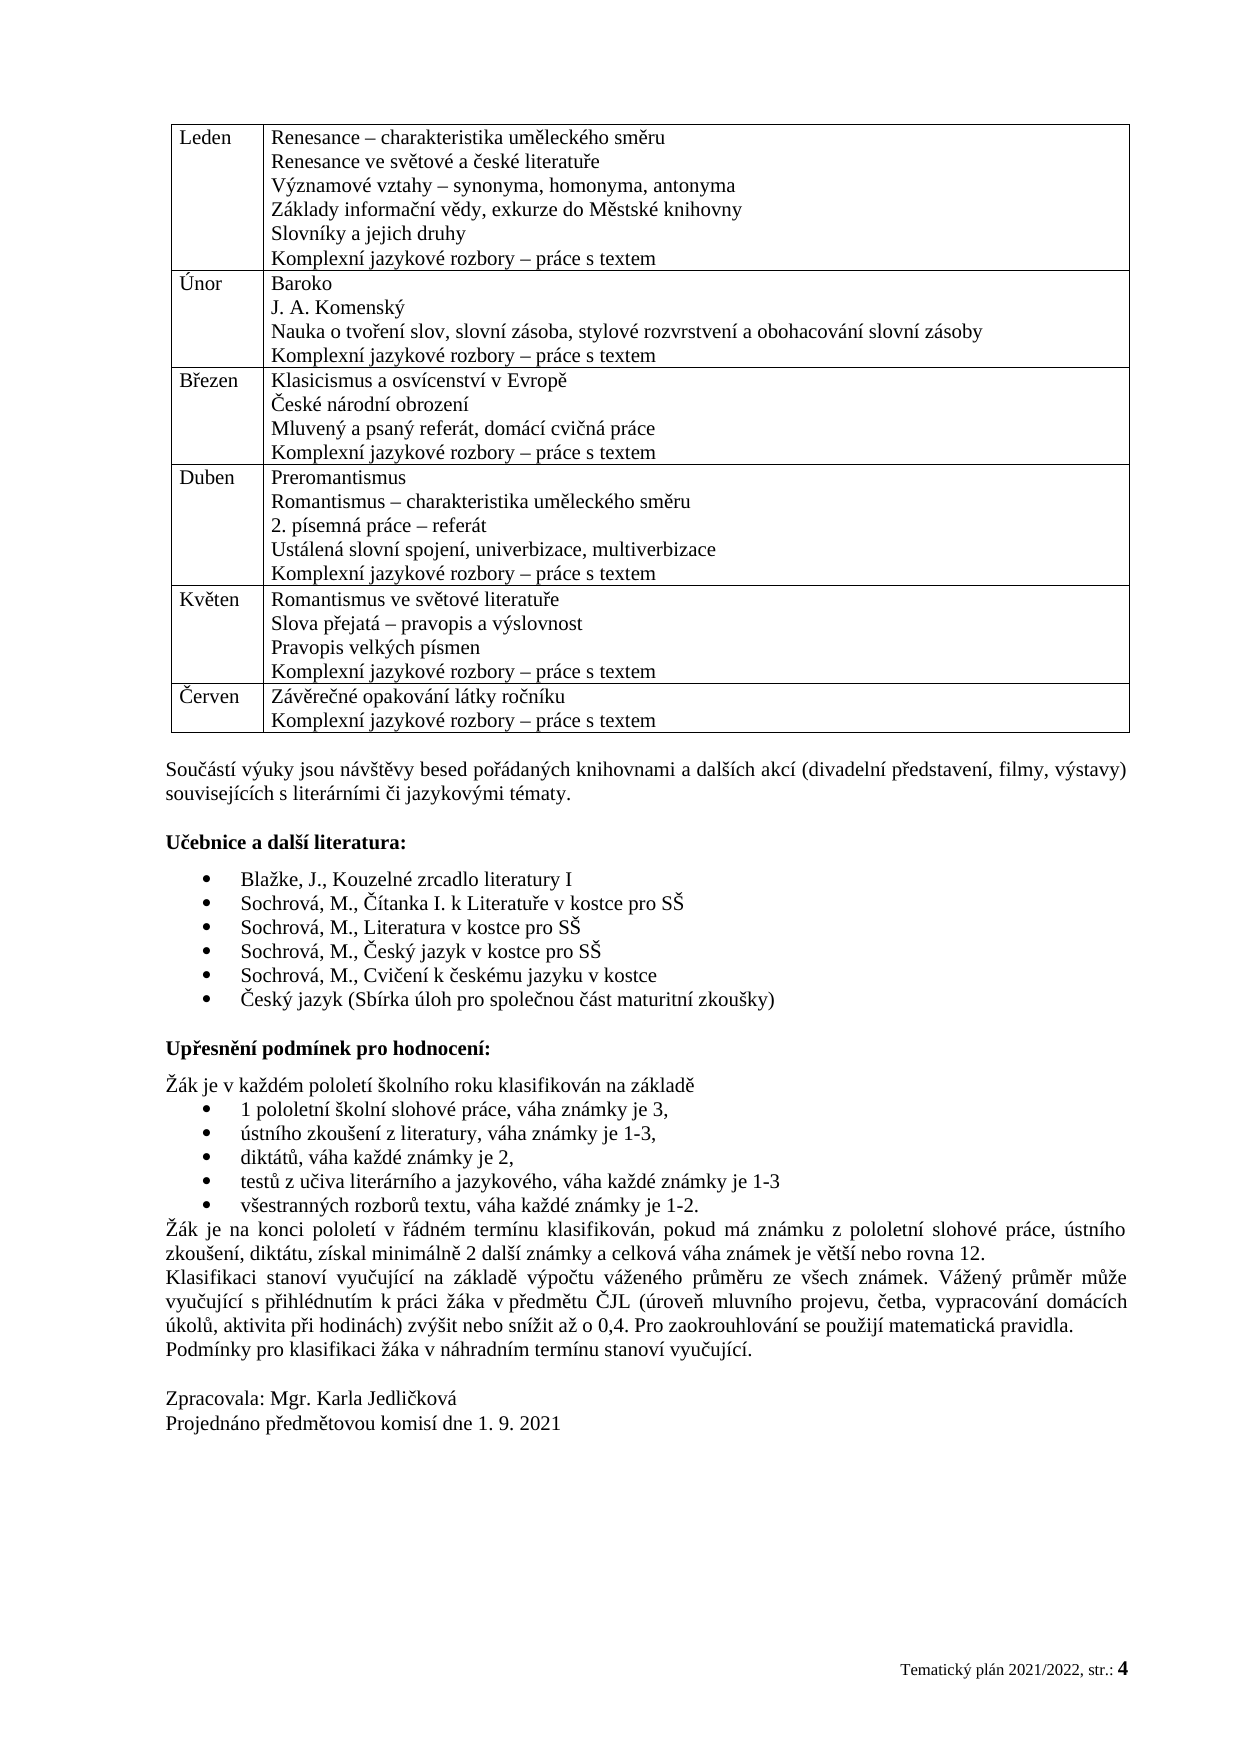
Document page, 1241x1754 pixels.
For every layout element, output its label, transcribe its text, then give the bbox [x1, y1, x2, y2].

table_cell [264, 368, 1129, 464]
text Upřesnění podmínek pro hodnocení: [165, 1036, 1128, 1060]
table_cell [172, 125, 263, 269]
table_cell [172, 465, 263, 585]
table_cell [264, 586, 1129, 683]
text Součástí výuky jsou návštěvy besed pořádaných knihovnami a dalších akcí (divadelní představení, filmy, výstavy) souvisejících s literárními či jazykovými tématy. [165, 757, 1128, 805]
text testů z učiva literárního a jazykového, váha každé známky je 1-3 [203, 1169, 1128, 1193]
text Sochrová, M., Český jazyk v kostce pro SŠ [203, 939, 1128, 963]
text diktátů, váha každé známky je 2, [203, 1145, 1128, 1169]
text Podmínky pro klasifikaci žáka v náhradním termínu stanoví vyučující. [165, 1337, 1128, 1361]
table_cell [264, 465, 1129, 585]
text Žák je na konci pololetí v řádném termínu klasifikován, pokud má známku z pololetní slohové práce, ústního zkoušení, diktátu, získal minimálně 2 další známky a celková váha známek je větší nebo rovna 12. [165, 1217, 1128, 1265]
text Sochrová, M., Literatura v kostce pro SŠ [203, 915, 1128, 939]
text Projednáno předmětovou komisí dne 1. 9. 2021 [165, 1410, 1128, 1434]
text Český jazyk (Sbírka úloh pro společnou část maturitní zkoušky) [203, 987, 1128, 1011]
text Zpracovala: Mgr. Karla Jedličková [165, 1386, 1128, 1410]
text Sochrová, M., Cvičení k českému jazyku v kostce [203, 963, 1128, 987]
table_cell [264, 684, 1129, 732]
text 1 pololetní školní slohové práce, váha známky je 3, [203, 1097, 1128, 1121]
text všestranných rozborů textu, váha každé známky je 1-2. [203, 1193, 1128, 1217]
text Klasifikaci stanoví vyučující na základě výpočtu váženého průměru ze všech známek. Vážený průměr může vyučující s přihlédnutím k práci žáka v předmětu ČJL (úroveň mluvního projevu, četba, vypracování domácích úkolů, aktivita při hodinách) zvýšit nebo snížit až o 0,4. Pro zaokrouhlování se použijí matematická pravidla. [165, 1265, 1128, 1337]
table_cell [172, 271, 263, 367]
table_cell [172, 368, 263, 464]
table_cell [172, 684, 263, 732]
text Žák je v každém pololetí školního roku klasifikován na základě [165, 1073, 1128, 1097]
text Blažke, J., Kouzelné zrcadlo literatury I [203, 867, 1128, 891]
text Učebnice a další literatura: [165, 830, 1128, 854]
text Sochrová, M., Čítanka I. k Literatuře v kostce pro SŠ [203, 891, 1128, 915]
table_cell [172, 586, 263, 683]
text ústního zkoušení z literatury, váha známky je 1-3, [203, 1121, 1128, 1145]
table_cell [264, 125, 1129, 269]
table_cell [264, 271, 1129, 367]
